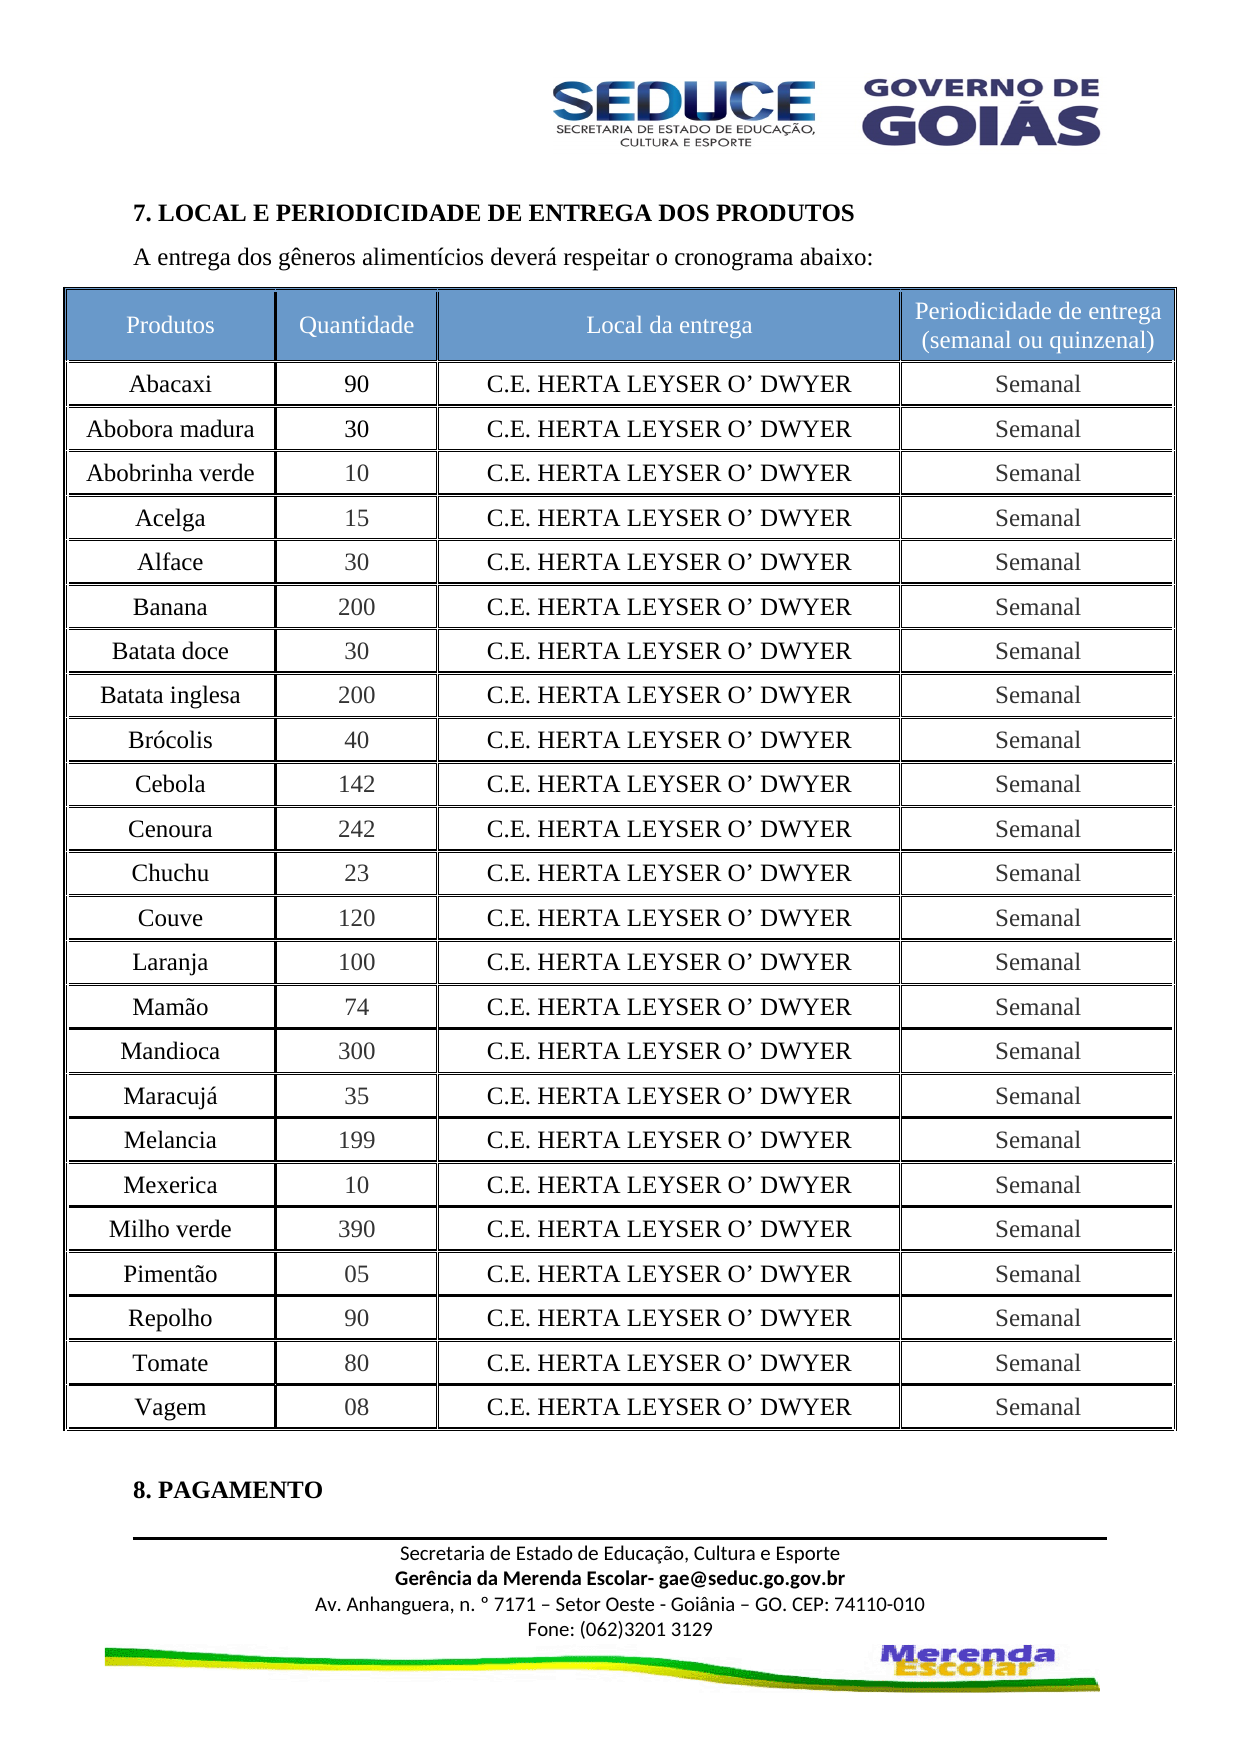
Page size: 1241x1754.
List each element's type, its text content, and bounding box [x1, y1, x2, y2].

table_cell C.E. HERTA LEYSER O’ DWYER [439, 408, 899, 449]
table_cell Tomate [67, 1338, 274, 1383]
table_header Local da entrega [438, 290, 901, 360]
table_cell C.E. HERTA LEYSER O’ DWYER [439, 1253, 899, 1294]
table_cell C.E. HERTA LEYSER O’ DWYER [439, 675, 899, 716]
table_header Periodicidade de entrega (semanal ou quinzenal) [901, 290, 1174, 360]
table_cell C.E. HERTA LEYSER O’ DWYER [439, 541, 899, 582]
table_cell C.E. HERTA LEYSER O’ DWYER [439, 1297, 899, 1338]
table_cell C.E. HERTA LEYSER O’ DWYER [439, 853, 899, 893]
table_header Quantidade [275, 290, 438, 360]
table_cell 300 [277, 1030, 436, 1071]
table_cell Semanal [901, 716, 1175, 760]
table_cell Repolho [67, 1294, 274, 1338]
table_cell Semanal [902, 582, 1174, 627]
table_cell 35 [277, 1075, 436, 1116]
table_cell 05 [277, 1253, 436, 1294]
table_cell Alface [65, 538, 275, 582]
table_cell Semanal [902, 1205, 1174, 1249]
table_cell C.E. HERTA LEYSER O’ DWYER [439, 764, 899, 804]
table_cell 80 [277, 1342, 436, 1383]
table_cell Vagem [65, 1383, 274, 1427]
table_cell Semanal [902, 805, 1174, 849]
table_cell 15 [277, 497, 436, 538]
table_cell Semanal [902, 1116, 1174, 1160]
table_cell 30 [277, 630, 436, 671]
table_cell C.E. HERTA LEYSER O’ DWYER [439, 452, 899, 493]
table_cell C.E. HERTA LEYSER O’ DWYER [439, 986, 899, 1027]
table_cell C.E. HERTA LEYSER O’ DWYER [439, 1342, 899, 1383]
table_cell Brócolis [65, 716, 275, 760]
table_cell Semanal [902, 894, 1174, 938]
table_cell C.E. HERTA LEYSER O’ DWYER [439, 1075, 899, 1116]
table_cell Mamão [67, 983, 274, 1027]
table_cell 142 [277, 764, 436, 804]
text 7. LOCAL E PERIODICIDADE DE ENTREGA DOS PRODUTOS [133, 198, 1107, 227]
table_cell 10 [277, 1164, 436, 1205]
table_cell Cenoura [67, 805, 274, 849]
table_cell Semanal [902, 983, 1174, 1027]
table_cell 40 [277, 719, 436, 760]
table_cell Mexerica [67, 1160, 274, 1205]
table_cell C.E. HERTA LEYSER O’ DWYER [439, 630, 899, 671]
table_cell Semanal [902, 938, 1174, 982]
table_cell Semanal [902, 671, 1174, 716]
table_cell C.E. HERTA LEYSER O’ DWYER [439, 586, 899, 627]
table_cell Pimentão [67, 1249, 274, 1294]
table_cell Semanal [902, 1338, 1174, 1383]
table_cell Semanal [902, 1294, 1174, 1338]
table_cell C.E. HERTA LEYSER O’ DWYER [439, 363, 899, 404]
table_cell Abobora madura [67, 404, 274, 449]
table_cell Laranja [67, 938, 274, 982]
table_cell 30 [277, 408, 436, 449]
table_cell 30 [277, 541, 436, 582]
table_cell Semanal [902, 1160, 1174, 1205]
table_cell C.E. HERTA LEYSER O’ DWYER [439, 1119, 899, 1160]
table_cell Acelga [67, 493, 274, 538]
table_cell C.E. HERTA LEYSER O’ DWYER [439, 1386, 899, 1427]
table_cell 242 [277, 808, 436, 849]
table_cell Semanal [902, 1383, 1175, 1427]
table_cell Banana [67, 582, 274, 627]
table_cell C.E. HERTA LEYSER O’ DWYER [439, 942, 899, 982]
table_cell Semanal [901, 449, 1175, 493]
table_cell C.E. HERTA LEYSER O’ DWYER [439, 497, 899, 538]
table_cell Mandioca [67, 1027, 274, 1071]
table_cell Semanal [902, 404, 1174, 449]
table_cell 120 [277, 897, 436, 938]
table_cell Semanal [902, 1027, 1174, 1071]
table_cell 23 [277, 853, 436, 893]
table_cell 10 [277, 452, 436, 493]
text A entrega dos gêneros alimentícios deverá respeitar o cronograma abaixo: [133, 242, 1107, 271]
table_cell 74 [277, 986, 436, 1027]
table_cell Semanal [901, 538, 1175, 582]
table_cell 199 [277, 1119, 436, 1160]
text 8. PAGAMENTO [133, 1475, 1107, 1504]
table_cell 90 [277, 363, 436, 404]
table_cell Batata doce [65, 627, 275, 671]
table_cell Semanal [901, 627, 1175, 671]
table_cell Semanal [902, 493, 1174, 538]
table_cell Melancia [67, 1116, 274, 1160]
table_cell Semanal [902, 849, 1174, 893]
table_header Produtos [67, 290, 275, 360]
table_cell C.E. HERTA LEYSER O’ DWYER [439, 1164, 899, 1205]
table_cell Batata inglesa [67, 671, 274, 716]
table_cell Maracujá [67, 1071, 274, 1116]
table_cell 200 [277, 675, 436, 716]
table_cell Semanal [902, 1249, 1174, 1294]
table_cell Cebola [67, 760, 274, 804]
table_cell 100 [277, 942, 436, 982]
table_cell Milho verde [67, 1205, 274, 1249]
table_cell 390 [277, 1208, 436, 1249]
table_cell C.E. HERTA LEYSER O’ DWYER [439, 1030, 899, 1071]
table_cell Semanal [902, 760, 1174, 804]
table_cell C.E. HERTA LEYSER O’ DWYER [439, 808, 899, 849]
table_cell Couve [67, 894, 274, 938]
table_cell Chuchu [67, 849, 274, 893]
picture [552, 73, 1108, 154]
table_cell C.E. HERTA LEYSER O’ DWYER [439, 897, 899, 938]
table_cell 90 [277, 1297, 436, 1338]
table_cell Abacaxi [65, 360, 275, 404]
table_cell Abobrinha verde [65, 449, 275, 493]
table_cell Semanal [902, 1071, 1174, 1116]
table_cell C.E. HERTA LEYSER O’ DWYER [439, 1208, 899, 1249]
table_cell 200 [277, 586, 436, 627]
table_cell Semanal [901, 360, 1175, 404]
table_cell C.E. HERTA LEYSER O’ DWYER [439, 719, 899, 760]
table_cell 08 [277, 1386, 436, 1427]
